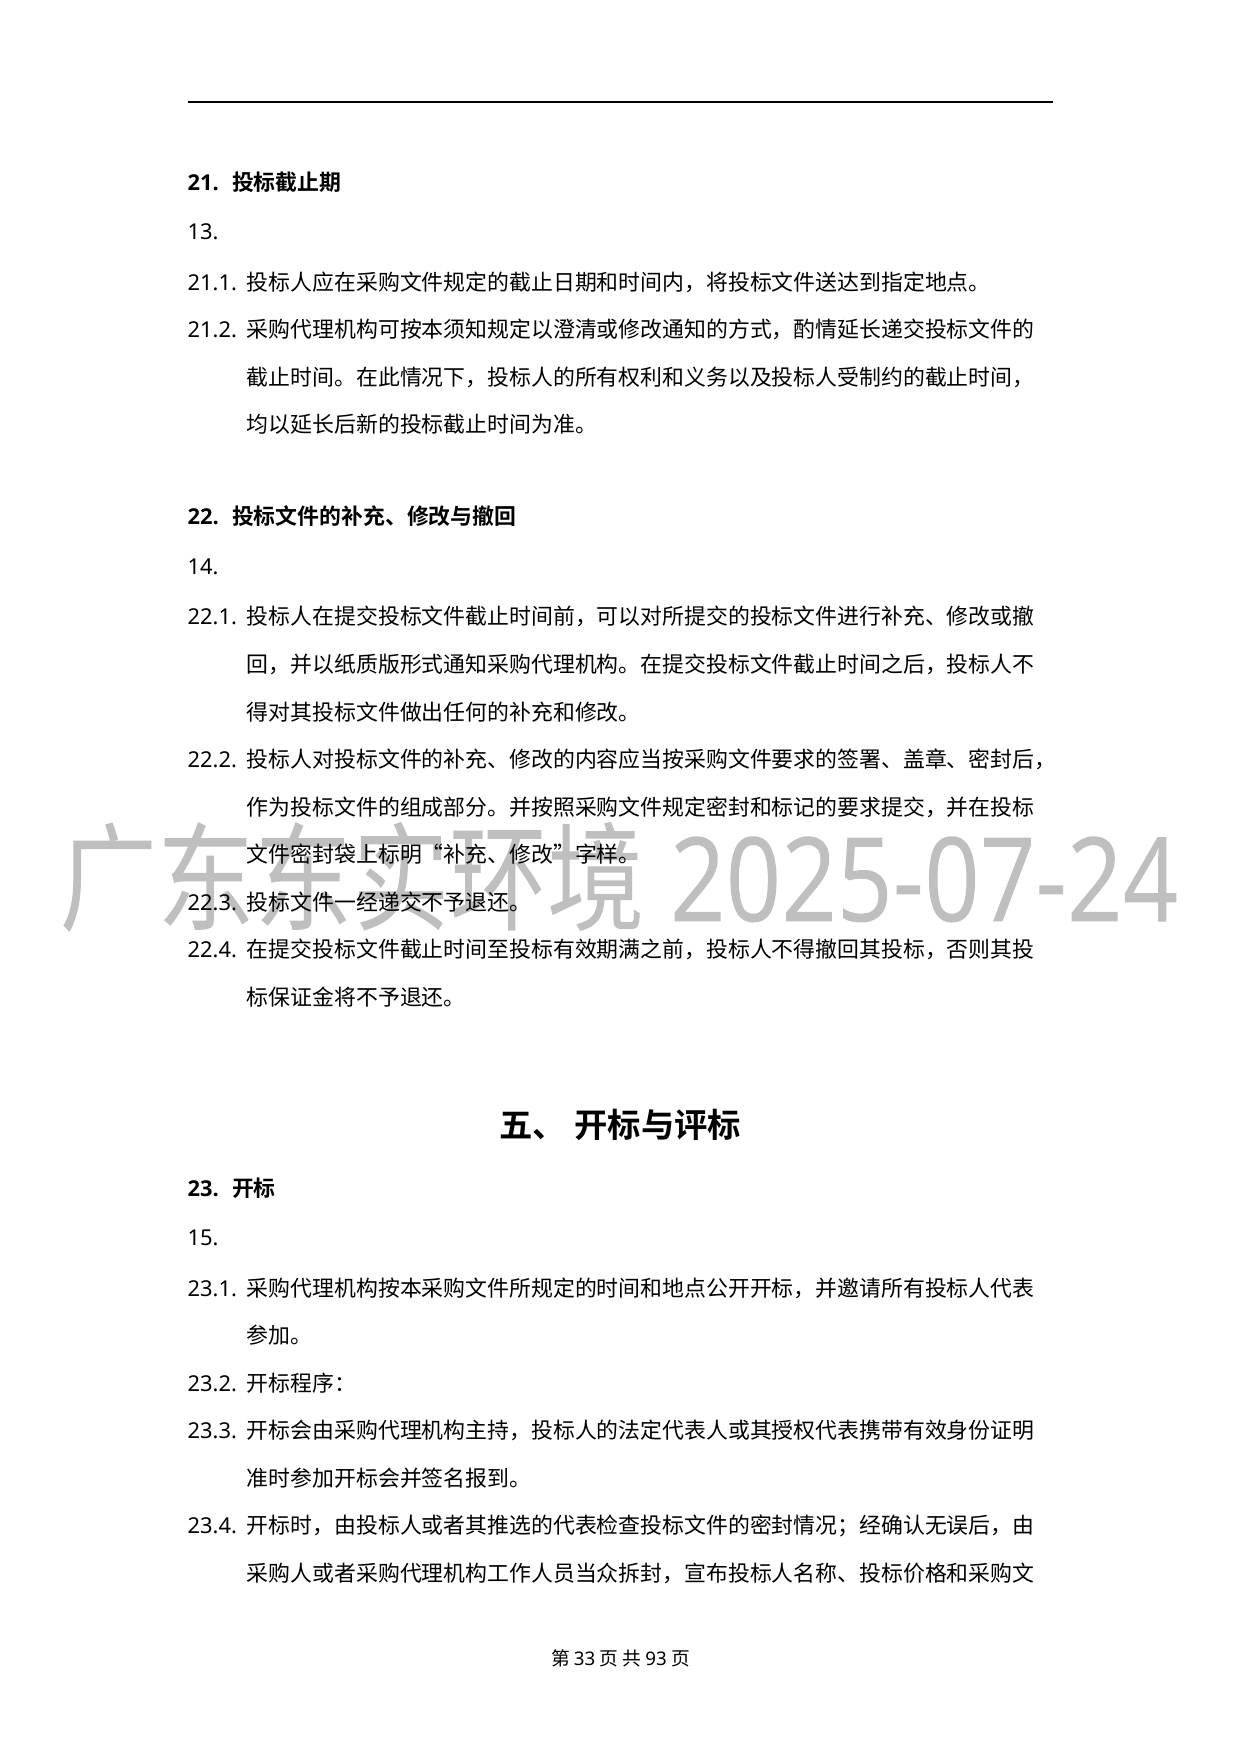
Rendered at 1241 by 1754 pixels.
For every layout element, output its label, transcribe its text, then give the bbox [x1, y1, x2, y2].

list 投标文件一经递交不予退还。 [187, 884, 1053, 916]
list 开标程序： [187, 1366, 1053, 1398]
subtitle 开标 [187, 1171, 1053, 1202]
subtitle 投标文件的补充、修改与撤回 [187, 499, 1053, 531]
list 采购代理机构按本采购文件所规定的时间和地点公开开标，并邀请所有投标人代表参加。 [187, 1271, 1053, 1350]
subtitle 开标与评标 [187, 1098, 1053, 1147]
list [187, 1508, 1053, 1588]
list 投标人对投标文件的补充、修改的内容应当按采购文件要求的签署、盖章、密封后，作为投标文件的组成部分。并按照采购文件规定密封和标记的要求提交，并在投标文件密封袋上标明“补充、修改”字样。 [187, 742, 1053, 869]
list 投标人在提交投标文件截止时间前，可以对所提交的投标文件进行补充、修改或撤回，并以纸质版形式通知采购代理机构。在提交投标文件截止时间之后，投标人不得对其投标文件做出任何的补充和修改。 [187, 599, 1053, 726]
list 投标人应在采购文件规定的截止日期和时间内，将投标文件送达到指定地点。 [187, 264, 1053, 296]
list 采购代理机构可按本须知规定以澄清或修改通知的方式，酌情延长递交投标文件的截止时间。在此情况下，投标人的所有权利和义务以及投标人受制约的截止时间，均以延长后新的投标截止时间为准。 [187, 312, 1053, 439]
list 开标会由采购代理机构主持，投标人的法定代表人或其授权代表携带有效身份证明准时参加开标会并签名报到。 [187, 1413, 1053, 1493]
list 在提交投标文件截止时间至投标有效期满之前，投标人不得撤回其投标，否则其投标保证金将不予退还。 [187, 932, 1053, 1011]
subtitle 投标截止期 [187, 164, 1053, 196]
